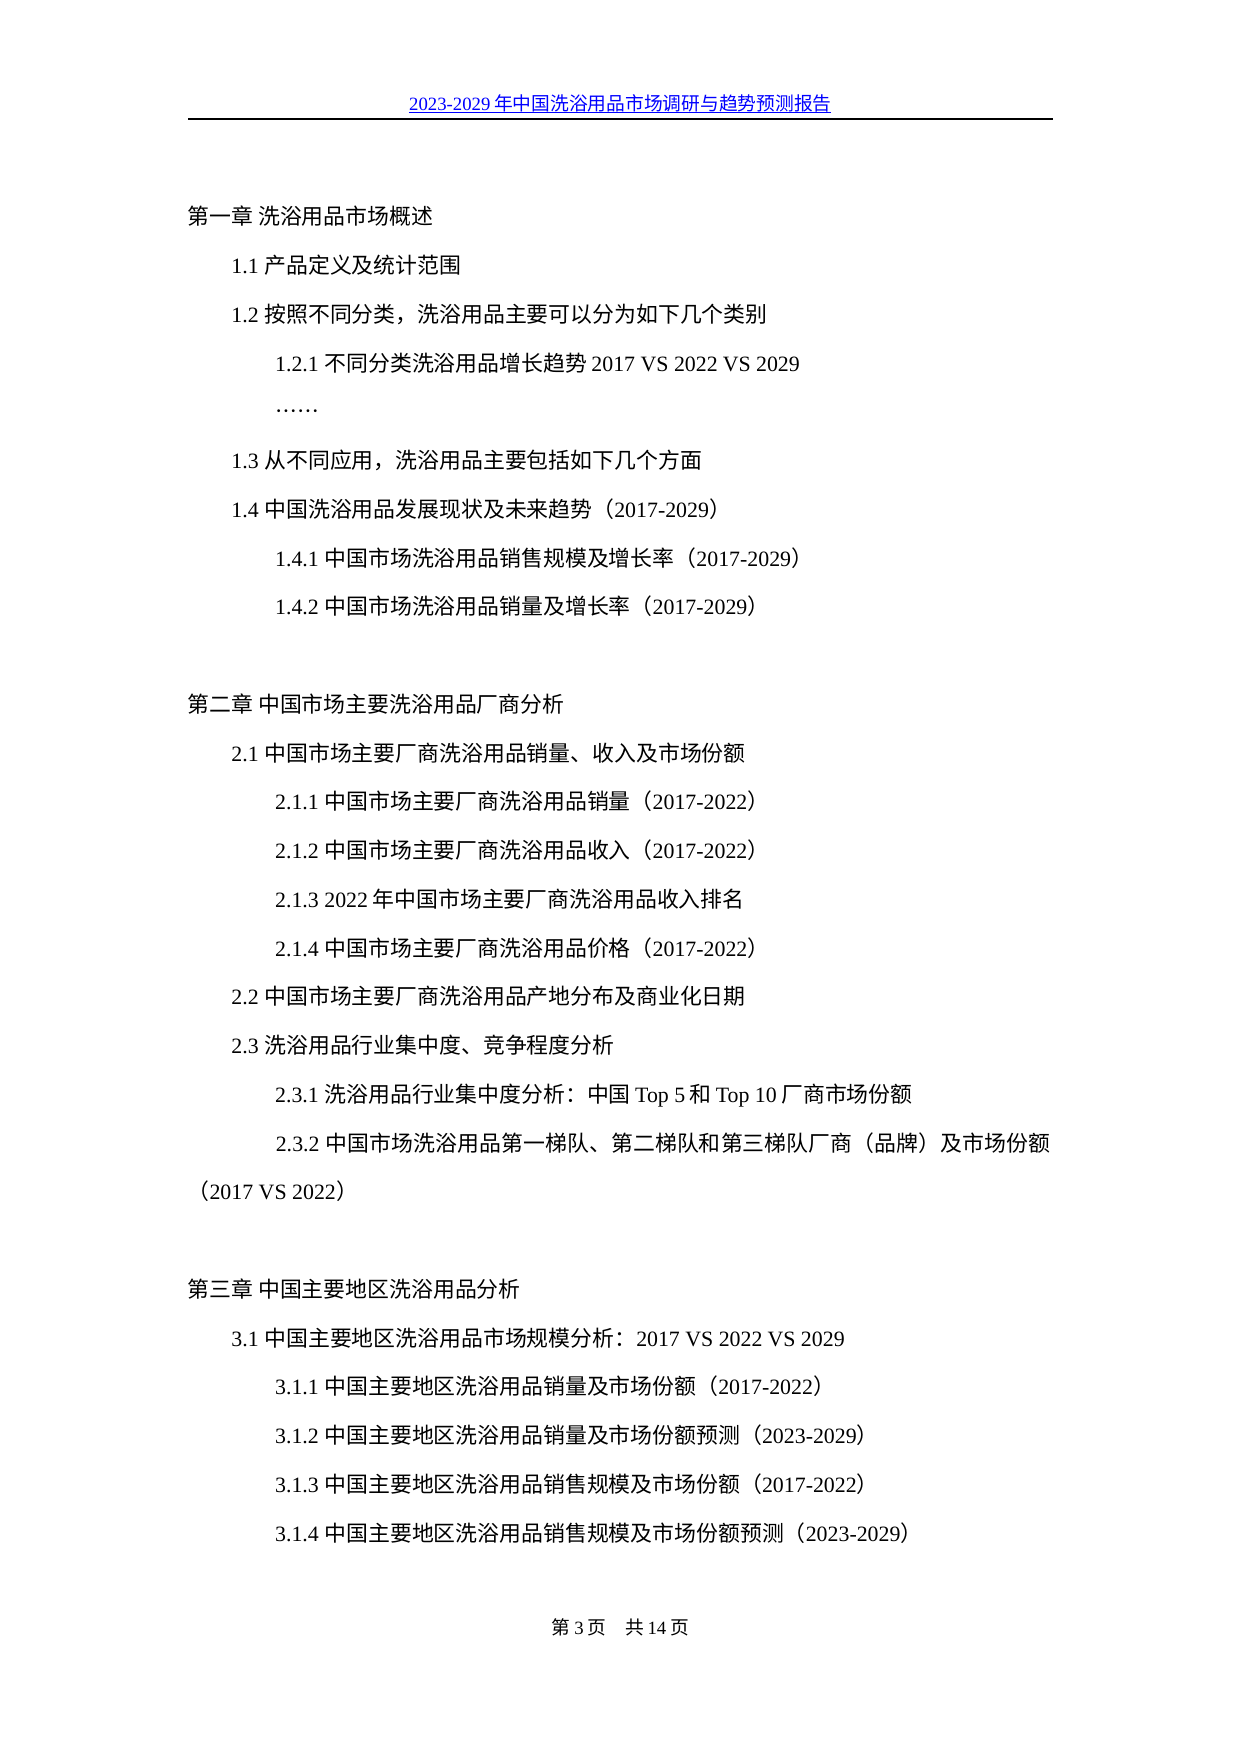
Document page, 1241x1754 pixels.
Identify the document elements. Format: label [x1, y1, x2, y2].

text [187, 150, 1053, 1548]
